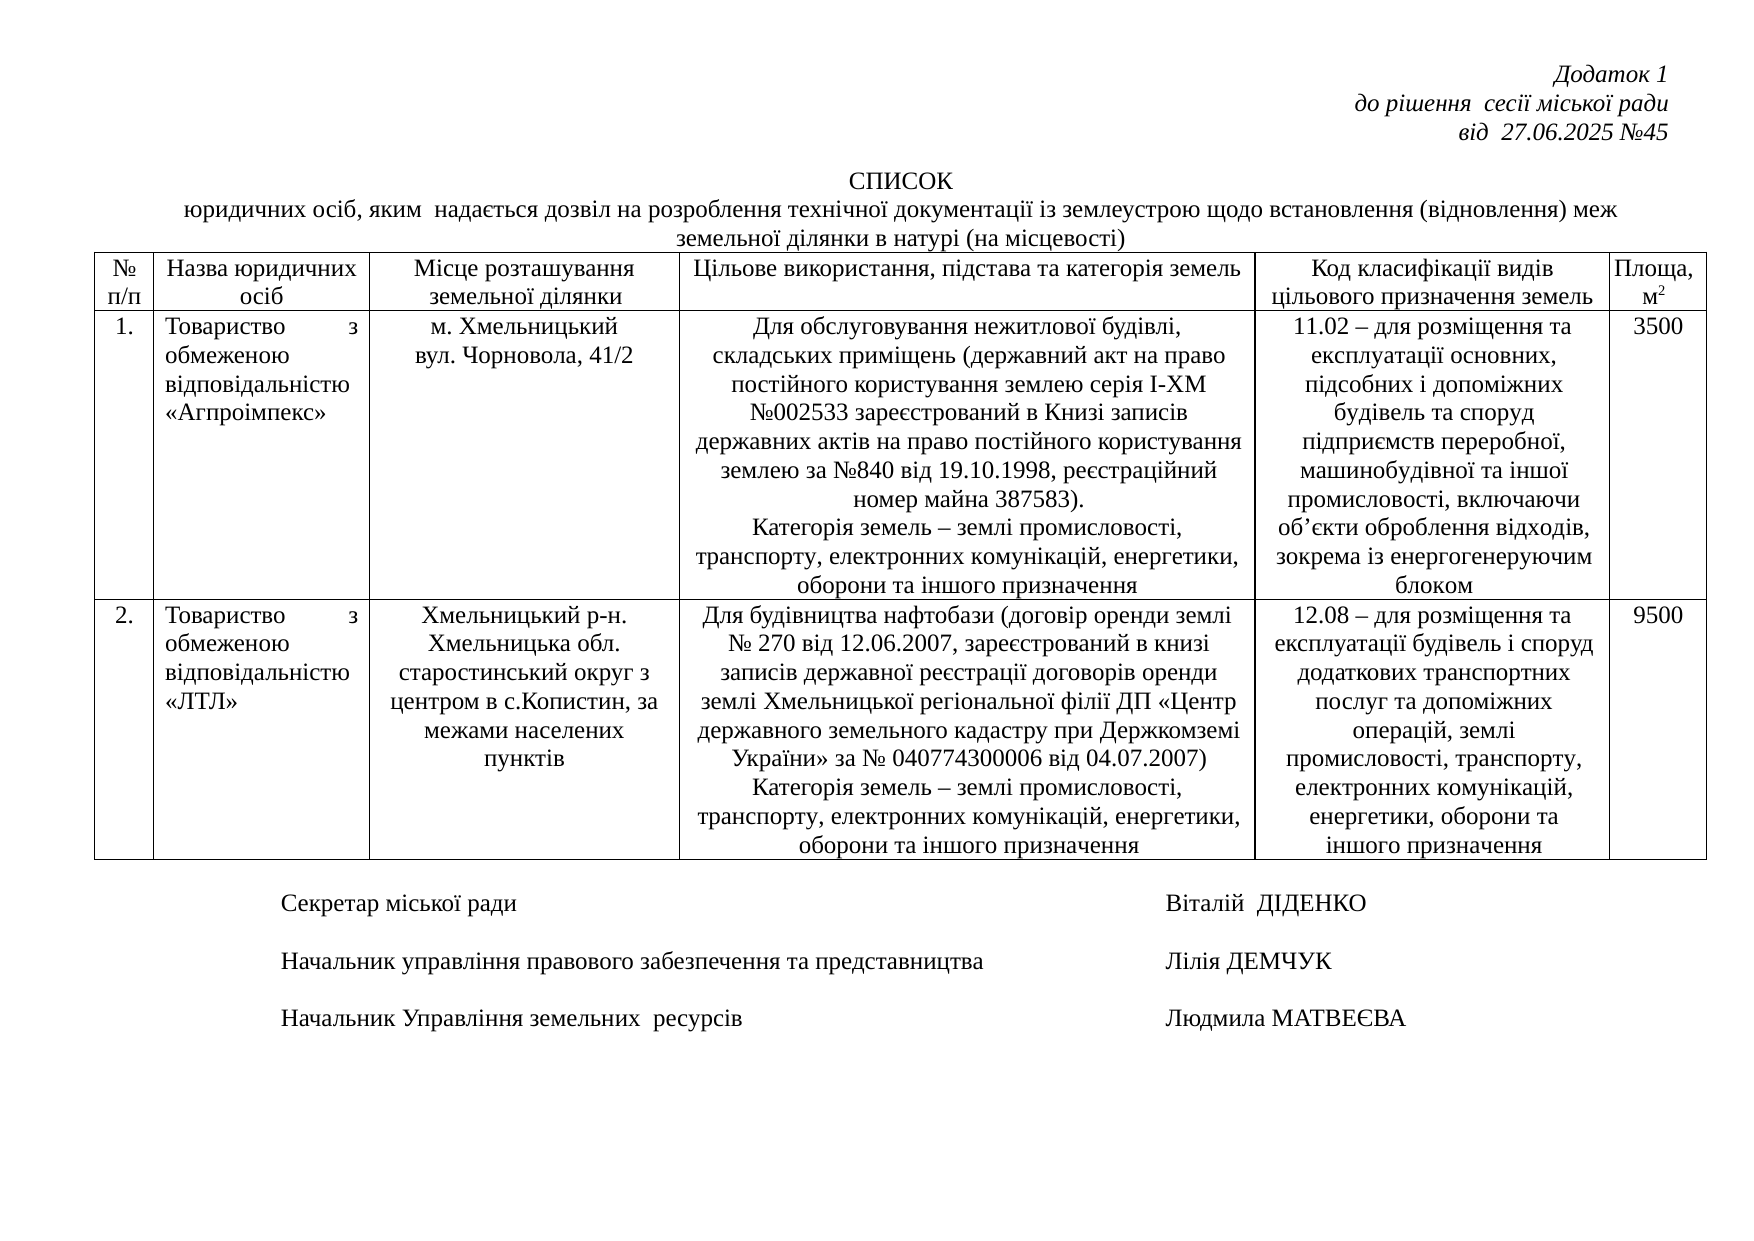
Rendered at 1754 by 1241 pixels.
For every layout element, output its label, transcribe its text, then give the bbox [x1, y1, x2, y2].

table_cell 1. [95, 311, 153, 599]
text від 27.06.2025 №45 [1164, 117, 1668, 145]
table_cell Товариство з обмеженою відповідальністю «Агпроімпекс» [154, 311, 369, 599]
table_header Назва юридичних осіб [154, 253, 369, 310]
table_header № п/п [95, 253, 153, 310]
text до рішення сесії міської ради [1164, 88, 1668, 117]
table_header Місце розташування земельної ділянки [370, 253, 679, 310]
table_cell 9500 [1610, 600, 1706, 858]
table_header Площа, м2 [1610, 253, 1706, 310]
table_header Код класифікації видів цільового призначення земель [1256, 253, 1609, 310]
text СПИСОК [133, 170, 1668, 194]
text Начальник Управління земельних ресурсів Людмила МАТВЕЄВА [133, 1003, 1669, 1032]
table_cell 3500 [1610, 311, 1706, 599]
text Додаток 1 [1164, 59, 1668, 88]
table_header Цільове використання, підстава та категорія земель [680, 253, 1254, 310]
table_cell 12.08 – для розміщення та експлуатації будівель і споруд додаткових транспортних послуг та допоміжних операцій, землі промисловості, транспорту, електронних комунікацій, енергетики, оборони та іншого призначення [1256, 600, 1609, 858]
table_cell 11.02 – для розміщення та експлуатації основних, підсобних і допоміжних будівель та споруд підприємств переробної, машинобудівної та іншої промисловості, включаючи об’єкти оброблення відходів, зокрема із енергогенеруючим блоком [1256, 311, 1609, 599]
table_cell Для будівництва нафтобази (договір оренди землі № 270 від 12.06.2007, зареєстрований в книзі записів державної реєстрації договорів оренди землі Хмельницької регіональної філії ДП «Центр державного земельного кадастру при Держкомземі України» за № 040774300006 від 04.07.2007) Категорія земель – землі промисловості, транспорту, електронних комунікацій, енергетики, оборони та іншого призначення [680, 600, 1254, 858]
text Начальник управління правового забезпечення та представництва Лілія ДЕМЧУК [280, 946, 1669, 974]
text Секретар міської ради Віталій ДІДЕНКО [280, 888, 1669, 917]
text юридичних осіб, яким надається дозвіл на розроблення технічної документації із землеустрою щодо встановлення (відновлення) меж земельної ділянки в натурі (на місцевості) [133, 194, 1668, 252]
table_cell Товариство з обмеженою відповідальністю «ЛТЛ» [154, 600, 369, 858]
table_cell м. Хмельницький вул. Чорновола, 41/2 [370, 311, 679, 599]
table_cell Хмельницький р-н. Хмельницька обл. старостинський округ з центром в с.Копистин, за межами населених пунктів [370, 600, 679, 858]
table_cell Для обслуговування нежитлової будівлі, складських приміщень (державний акт на право постійного користування землею серія І-ХМ №002533 зареєстрований в Книзі записів державних актів на право постійного користування землею за №840 від 19.10.1998, реєстраційний номер майна 387583). Категорія земель – землі промисловості, транспорту, електронних комунікацій, енергетики, оборони та іншого призначення [680, 311, 1254, 599]
table_cell 2. [95, 600, 153, 858]
